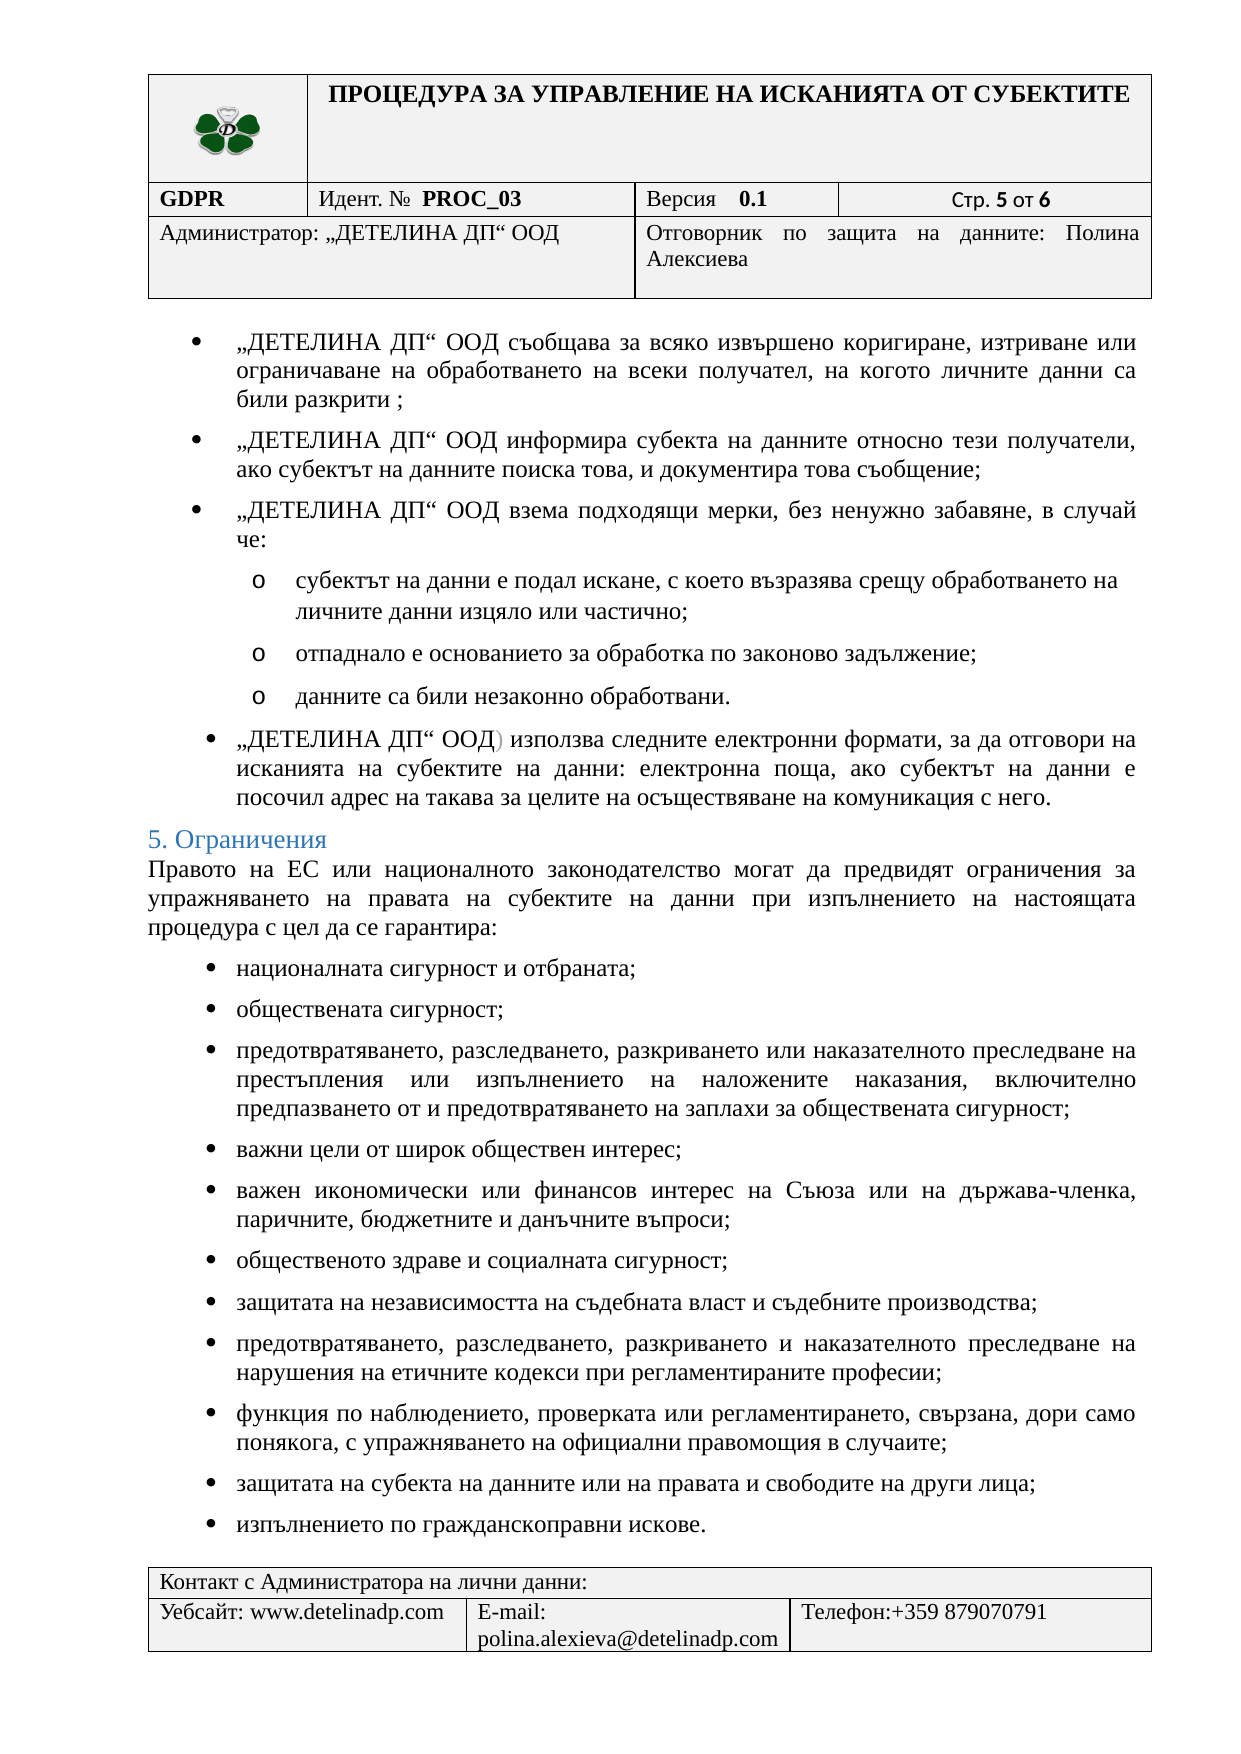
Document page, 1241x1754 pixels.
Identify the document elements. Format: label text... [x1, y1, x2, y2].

text „ДЕТЕЛИНА ДП“ ООД информира субекта на данните относно тези получатели, ако субектът на данните поиска това, и документира това съобщение; [192, 426, 1137, 483]
list изпълнението по гражданскоправни искове. [207, 1509, 1137, 1538]
list функция по наблюдението, проверката или регламентирането, свързана, дори само понякога, с упражняването на официални правомощия в случаите; [207, 1398, 1137, 1456]
list данните са били незаконно обработвани. [251, 681, 1137, 712]
list националната сигурност и отбраната; [207, 953, 1137, 982]
list защитата на субекта на данните или на правата и свободите на други лица; [207, 1468, 1137, 1497]
list важен икономически или финансов интерес на Съюза или на държава-членка, паричните, бюджетните и данъчните въпроси; [207, 1176, 1137, 1233]
picture [193, 102, 262, 156]
list предотвратяването, разследването, разкриването или наказателното преследване на престъпления или изпълнението на наложените наказания, включително предпазването от и предотвратяването на заплахи за обществената сигурност; [207, 1036, 1137, 1122]
list субектът на данни е подал искане, с което възразява срещу обработването на личните данни изцяло или частично; [251, 566, 1137, 625]
list отпаднало е основанието за обработка по законово задължение; [251, 638, 1137, 668]
list „ДЕТЕЛИНА ДП“ ООД съобщава за всяко извършено коригиране, изтриване или ограничаване на обработването на всеки получател, на когото личните данни са били разкрити ; [192, 327, 1137, 413]
list предотвратяването, разследването, разкриването и наказателното преследване на нарушения на етичните кодекси при регламентираните професии; [207, 1328, 1137, 1386]
list „ДЕТЕЛИНА ДП“ ООД) използва следните електронни формати, за да отговори на исканията на субектите на данни: електронна поща, ако субектът на данни е посочил адрес на такава за целите на осъществяване на комуникация с него. [207, 724, 1137, 811]
text Правото на ЕС или националното законодателство могат да предвидят ограничения за упражняването на правата на субектите на данни при изпълнението на настоящата процедура с цел да се гарантира: [148, 854, 1137, 941]
list важни цели от широк обществен интерес; [207, 1134, 1137, 1163]
list обществената сигурност; [207, 994, 1137, 1023]
list защитата на независимостта на съдебната власт и съдебните производства; [207, 1287, 1137, 1316]
list общественото здраве и социалната сигурност; [207, 1246, 1137, 1274]
subtitle 5. Ограничения [148, 823, 1137, 854]
list „ДЕТЕЛИНА ДП“ ООД взема подходящи мерки, без ненужно забавяне, в случай че: [192, 496, 1137, 553]
